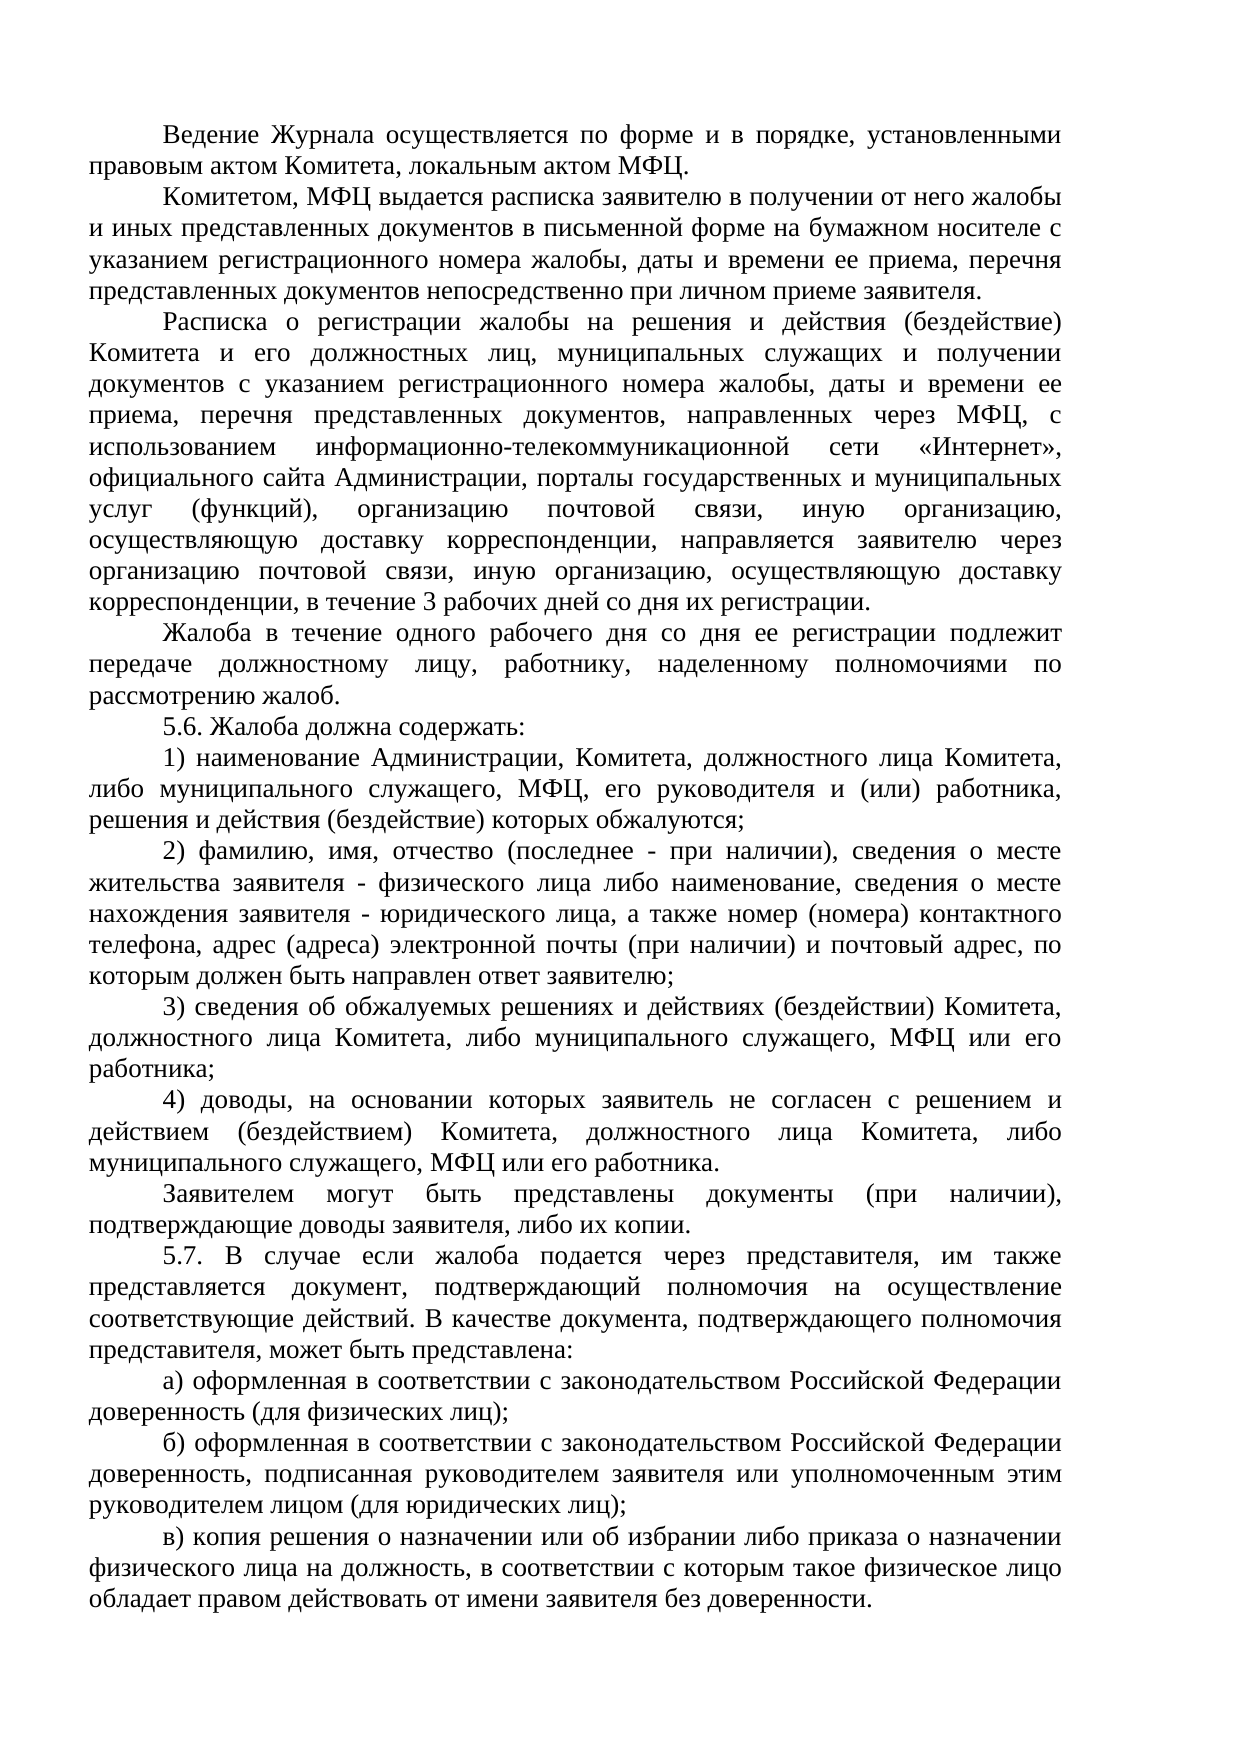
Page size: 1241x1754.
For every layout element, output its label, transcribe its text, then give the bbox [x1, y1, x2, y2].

text 2) фамилию, имя, отчество (последнее - при наличии), сведения о месте жительства заявителя - физического лица либо наименование, сведения о месте нахождения заявителя - юридического лица, а также номер (номера) контактного телефона, адрес (адреса) электронной почты (при наличии) и почтовый адрес, по которым должен быть направлен ответ заявителю; [89, 834, 1063, 990]
text 3) сведения об обжалуемых решениях и действиях (бездействии) Комитета, должностного лица Комитета, либо муниципального служащего, МФЦ или его работника; [89, 990, 1063, 1084]
text Жалоба в течение одного рабочего дня со дня ее регистрации подлежит передаче должностному лицу, работнику, наделенному полномочиями по рассмотрению жалоб. [89, 616, 1063, 710]
text 4) доводы, на основании которых заявитель не согласен с решением и действием (бездействием) Комитета, должностного лица Комитета, либо муниципального служащего, МФЦ или его работника. [89, 1084, 1063, 1177]
text Заявителем могут быть представлены документы (при наличии), подтверждающие доводы заявителя, либо их копии. [89, 1177, 1063, 1239]
text Расписка о регистрации жалобы на решения и действия (бездействие) Комитета и его должностных лиц, муниципальных служащих и получении документов с указанием регистрационного номера жалобы, даты и времени ее приема, перечня представленных документов, направленных через МФЦ, с использованием информационно-телекоммуникационной сети «Интернет», официального сайта Администрации, порталы государственных и муниципальных услуг (функций), организацию почтовой связи, иную организацию, осуществляющую доставку корреспонденции, направляется заявителю через организацию почтовой связи, иную организацию, осуществляющую доставку корреспонденции, в течение 3 рабочих дней со дня их регистрации. [89, 305, 1063, 616]
text 1) наименование Администрации, Комитета, должностного лица Комитета, либо муниципального служащего, МФЦ, его руководителя и (или) работника, решения и действия (бездействие) которых обжалуются; [89, 741, 1063, 834]
text б) оформленная в соответствии с законодательством Российской Федерации доверенность, подписанная руководителем заявителя или уполномоченным этим руководителем лицом (для юридических лиц); [89, 1426, 1063, 1520]
text Комитетом, МФЦ выдается расписка заявителю в получении от него жалобы и иных представленных документов в письменной форме на бумажном носителе с указанием регистрационного номера жалобы, даты и времени ее приема, перечня представленных документов непосредственно при личном приеме заявителя. [89, 180, 1063, 305]
text а) оформленная в соответствии с законодательством Российской Федерации доверенность (для физических лиц); [89, 1364, 1063, 1426]
text Ведение Журнала осуществляется по форме и в порядке, установленными правовым актом Комитета, локальным актом МФЦ. [89, 118, 1063, 180]
text в) копия решения о назначении или об избрании либо приказа о назначении физического лица на должность, в соответствии с которым такое физическое лицо обладает правом действовать от имени заявителя без доверенности. [89, 1520, 1063, 1613]
text 5.7. В случае если жалоба подается через представителя, им также представляется документ, подтверждающий полномочия на осуществление соответствующие действий. В качестве документа, подтверждающего полномочия представителя, может быть представлена: [89, 1239, 1063, 1364]
text 5.6. Жалоба должна содержать: [89, 710, 1063, 741]
